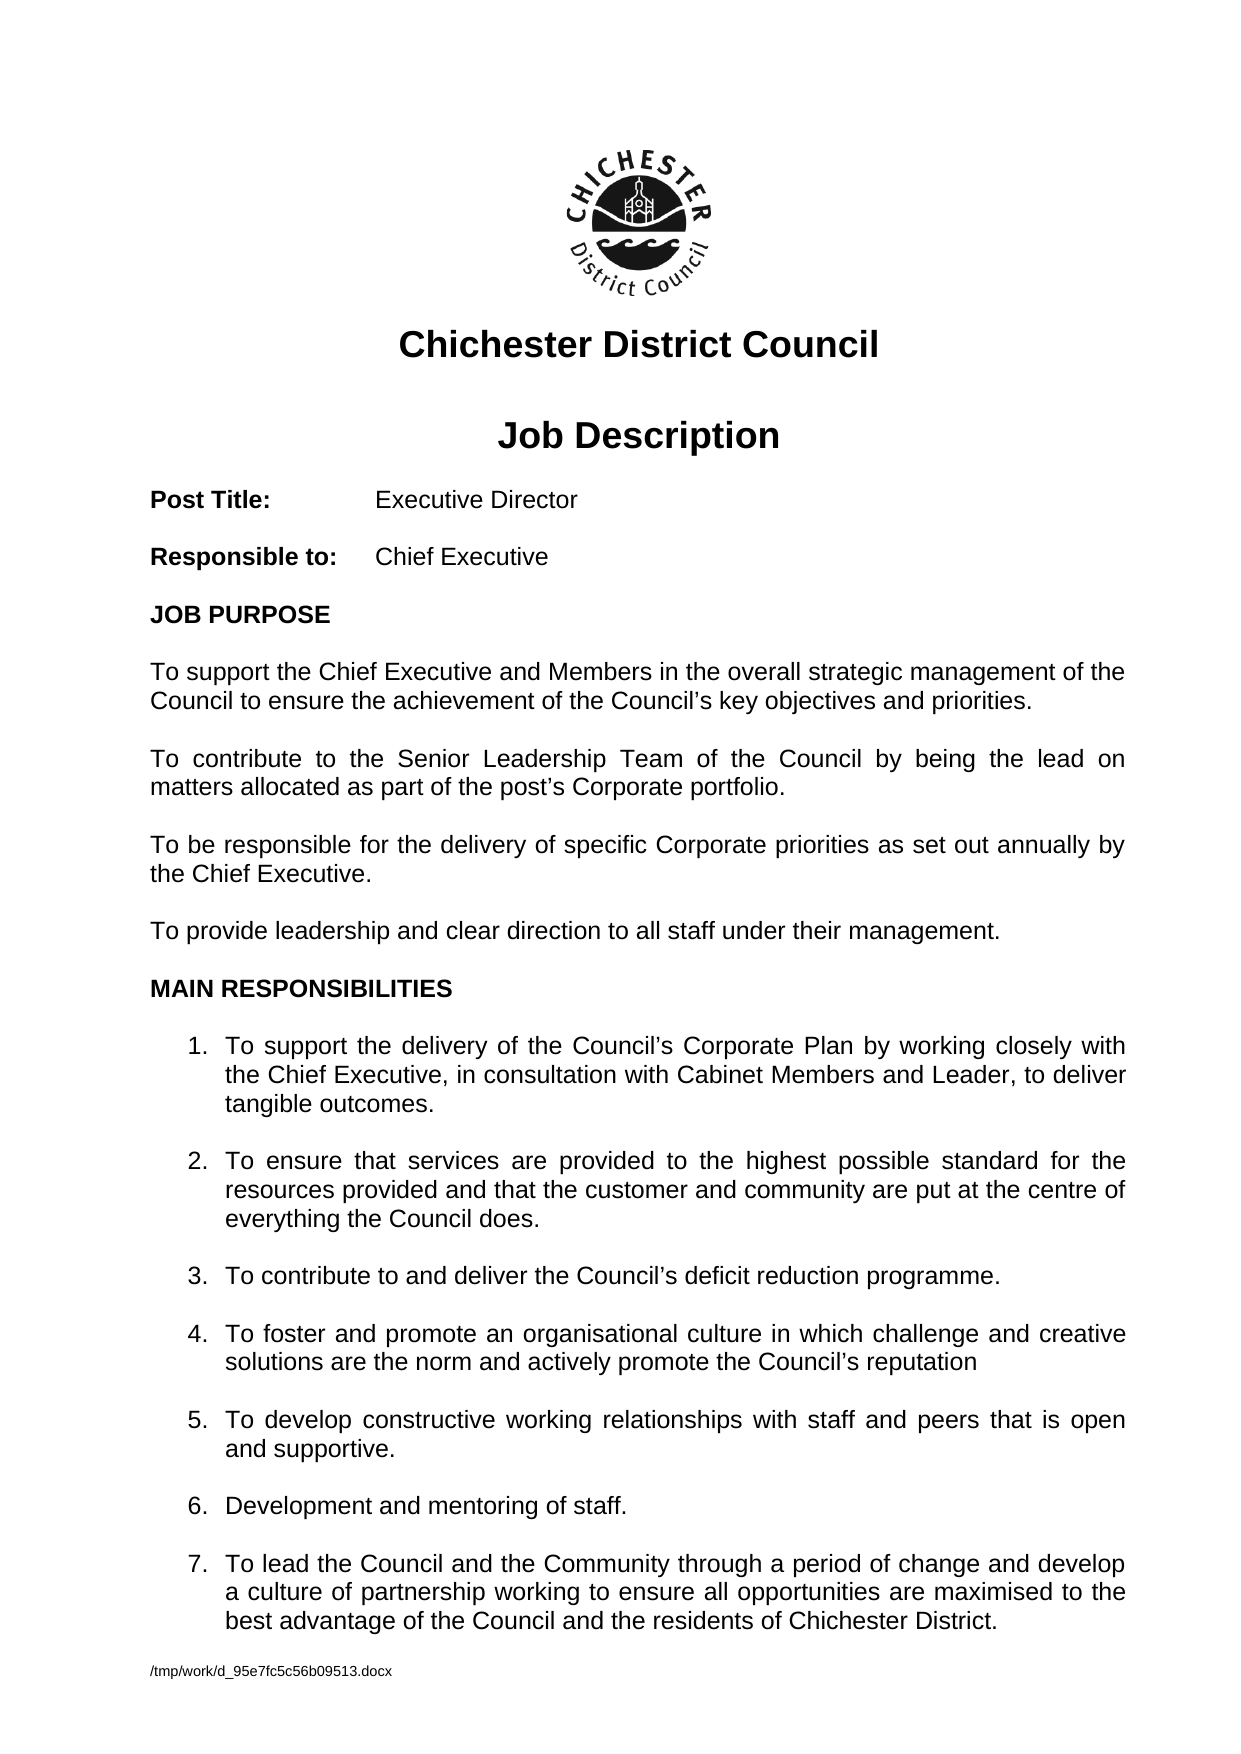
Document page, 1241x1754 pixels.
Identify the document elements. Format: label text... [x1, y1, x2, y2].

text To provide leadership and clear direction to all staff under their management. [150, 916, 1128, 945]
list To ensure that services are provided to the highest possible standard for the resources provided and that the customer and community are put at the centre of everything the Council does. [187, 1146, 1128, 1232]
text To support the Chief Executive and Members in the overall strategic management of the Council to ensure the achievement of the Council’s key objectives and priorities. [150, 657, 1128, 715]
list To develop constructive working relationships with staff and peers that is open and supportive. [187, 1405, 1128, 1462]
list To foster and promote an organisational culture in which challenge and creative solutions are the norm and actively promote the Council’s reputation [187, 1318, 1128, 1376]
list Development and mentoring of staff. [187, 1491, 1128, 1520]
subtitle JOB PURPOSE [150, 600, 1128, 628]
title Chichester District Council [150, 322, 1128, 365]
text To be responsible for the delivery of specific Corporate priorities as set out annually by the Chief Executive. [150, 830, 1128, 887]
list To contribute to and deliver the Council’s deficit reduction programme. [187, 1261, 1128, 1290]
text To contribute to the Senior Leadership Team of the Council by being the lead on matters allocated as part of the post’s Corporate portfolio. [150, 743, 1128, 801]
list To support the delivery of the Council’s Corporate Plan by working closely with the Chief Executive, in consultation with Cabinet Members and Leader, to deliver tangible outcomes. [187, 1031, 1128, 1117]
subtitle MAIN RESPONSIBILITIES [150, 973, 1128, 1002]
picture [566, 150, 711, 296]
list To lead the Council and the Community through a period of change and develop a culture of partnership working to ensure all opportunities are maximised to the best advantage of the Council and the residents of Chichester District. [187, 1548, 1128, 1635]
text Responsible to: Chief Executive [150, 542, 1128, 571]
text Post Title: Executive Director [150, 485, 1128, 513]
title Job Description [150, 413, 1128, 456]
